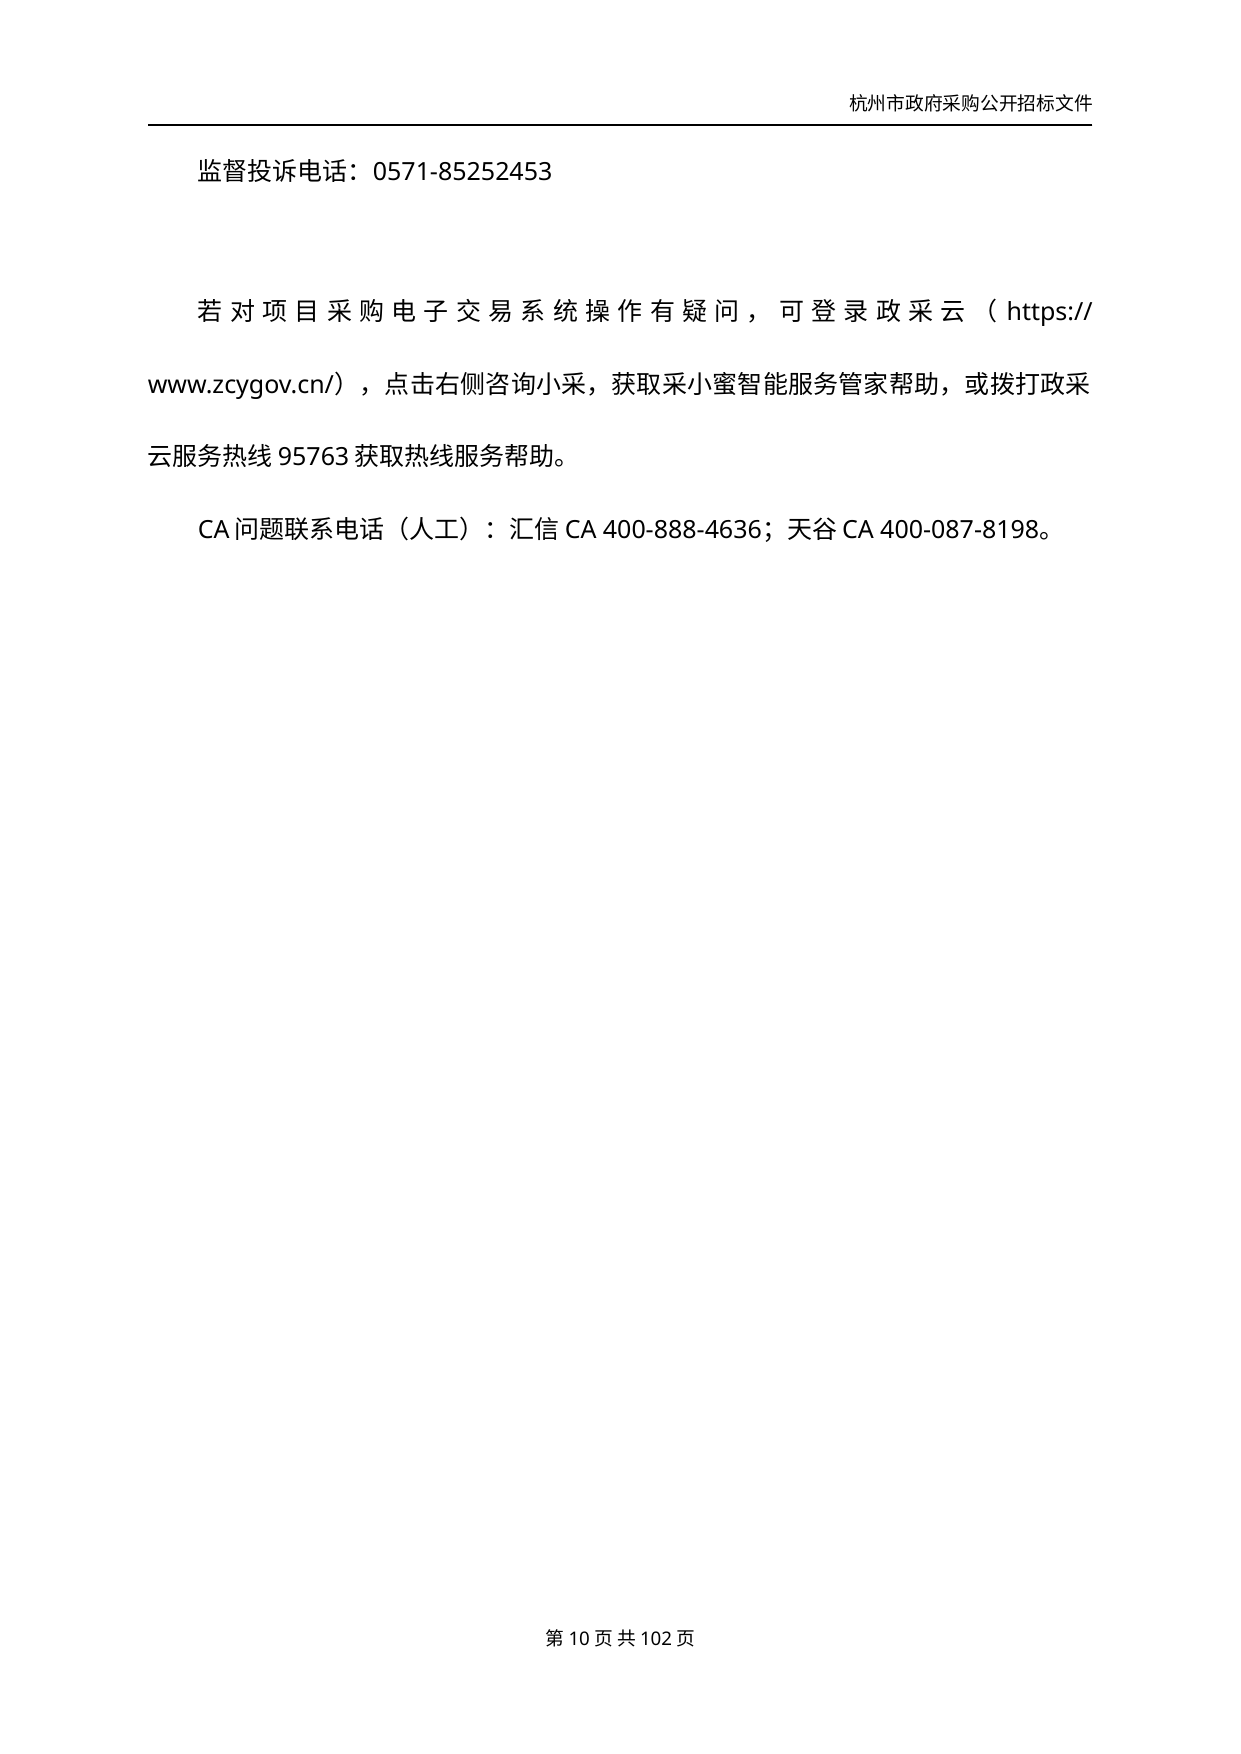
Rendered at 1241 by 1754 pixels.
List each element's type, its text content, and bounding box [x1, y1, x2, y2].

text CA问题联系电话（人工）：汇信CA 400-888-4636；天谷CA 400-087-8198。 [148, 509, 1092, 546]
text 监督投诉电话：0571-85252453 [148, 151, 1092, 187]
text 若对项目采购电子交易系统操作有疑问，可登录政采云（https://www.zcygov.cn/），点击右侧咨询小采，获取采小蜜智能服务管家帮助，或拨打政采云服务热线95763获取热线服务帮助。 [148, 292, 1092, 473]
